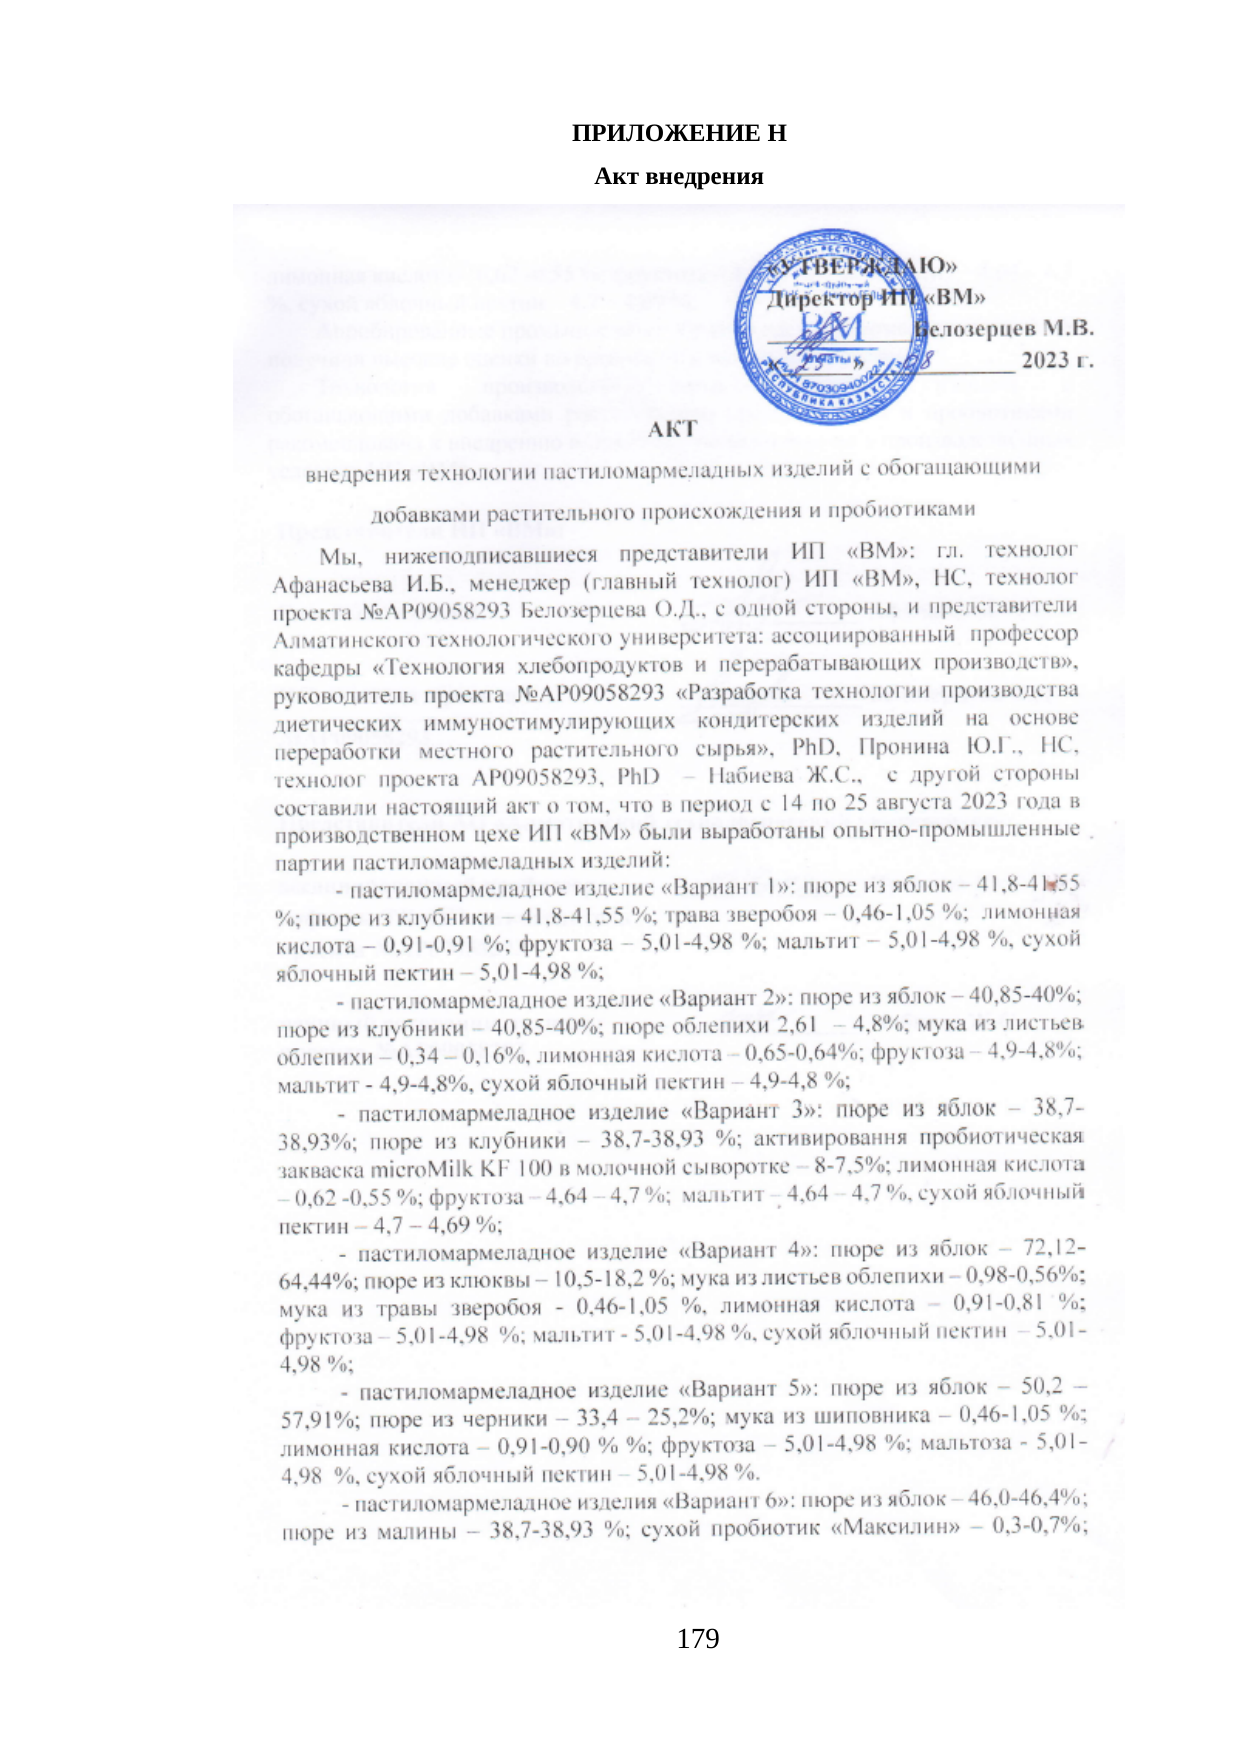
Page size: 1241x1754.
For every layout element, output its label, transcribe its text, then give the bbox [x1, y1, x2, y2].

picture [233, 204, 1126, 1609]
text Акт внедрения [177, 161, 1181, 190]
text ПРИЛОЖЕНИЕ Н [177, 118, 1181, 147]
